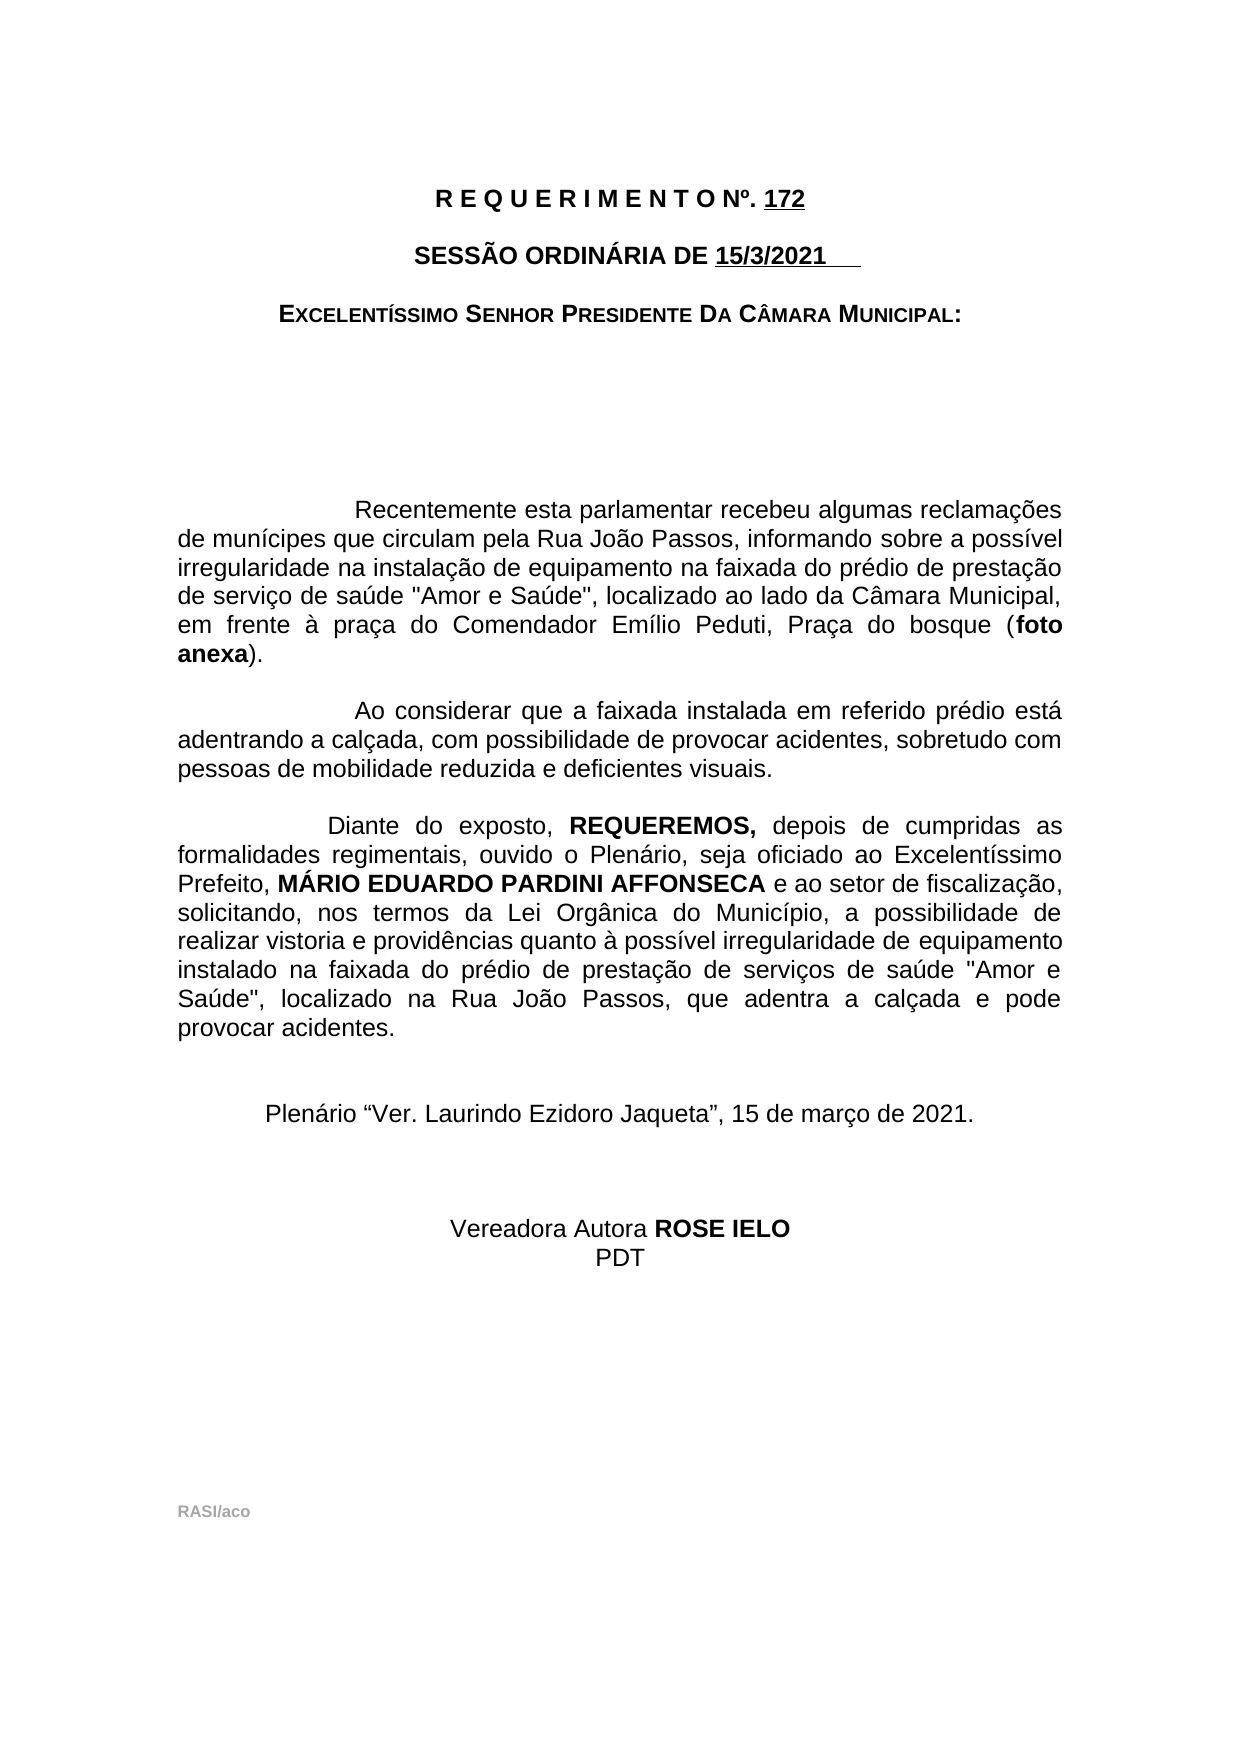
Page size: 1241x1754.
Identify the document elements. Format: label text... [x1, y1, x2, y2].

text Ao considerar que a faixada instalada em referido prédio está adentrando a calçada, com possibilidade de provocar acidentes, sobretudo com pessoas de mobilidade reduzida e deficientes visuais. [177, 696, 1063, 783]
text Plenário “Ver. Laurindo Ezidoro Jaqueta”, 15 de março de 2021. [177, 1099, 1063, 1128]
text SESSÃO ORDINÁRIA DE 15/3/2021 [177, 241, 1063, 270]
text Diante do exposto, REQUEREMOS, depois de cumpridas as formalidades regimentais, ouvido o Plenário, seja oficiado ao Excelentíssimo Prefeito, MÁRIO EDUARDO PARDINI AFFONSECA e ao setor de fiscalização, solicitando, nos termos da Lei Orgânica do Município, a possibilidade de realizar vistoria e providências quanto à possível irregularidade de equipamento instalado na faixada do prédio de prestação de serviços de saúde "Amor e Saúde", localizado na Rua João Passos, que adentra a calçada e pode provocar acidentes. [177, 811, 1063, 1041]
text Vereadora Autora ROSE IELO [177, 1214, 1063, 1243]
text PDT [177, 1243, 1063, 1271]
subtitle Excelentíssimo Senhor Presidente Da Câmara Municipal: [177, 298, 1063, 327]
text RASI/aco [177, 1501, 1063, 1521]
text Recentemente esta parlamentar recebeu algumas reclamações de munícipes que circulam pela Rua João Passos, informando sobre a possível irregularidade na instalação de equipamento na faixada do prédio de prestação de serviço de saúde "Amor e Saúde", localizado ao lado da Câmara Municipal, em frente à praça do Comendador Emílio Peduti, Praça do bosque (foto anexa). [177, 495, 1063, 668]
text R E Q U E R I M E N T O Nº. 172 [177, 183, 1063, 212]
